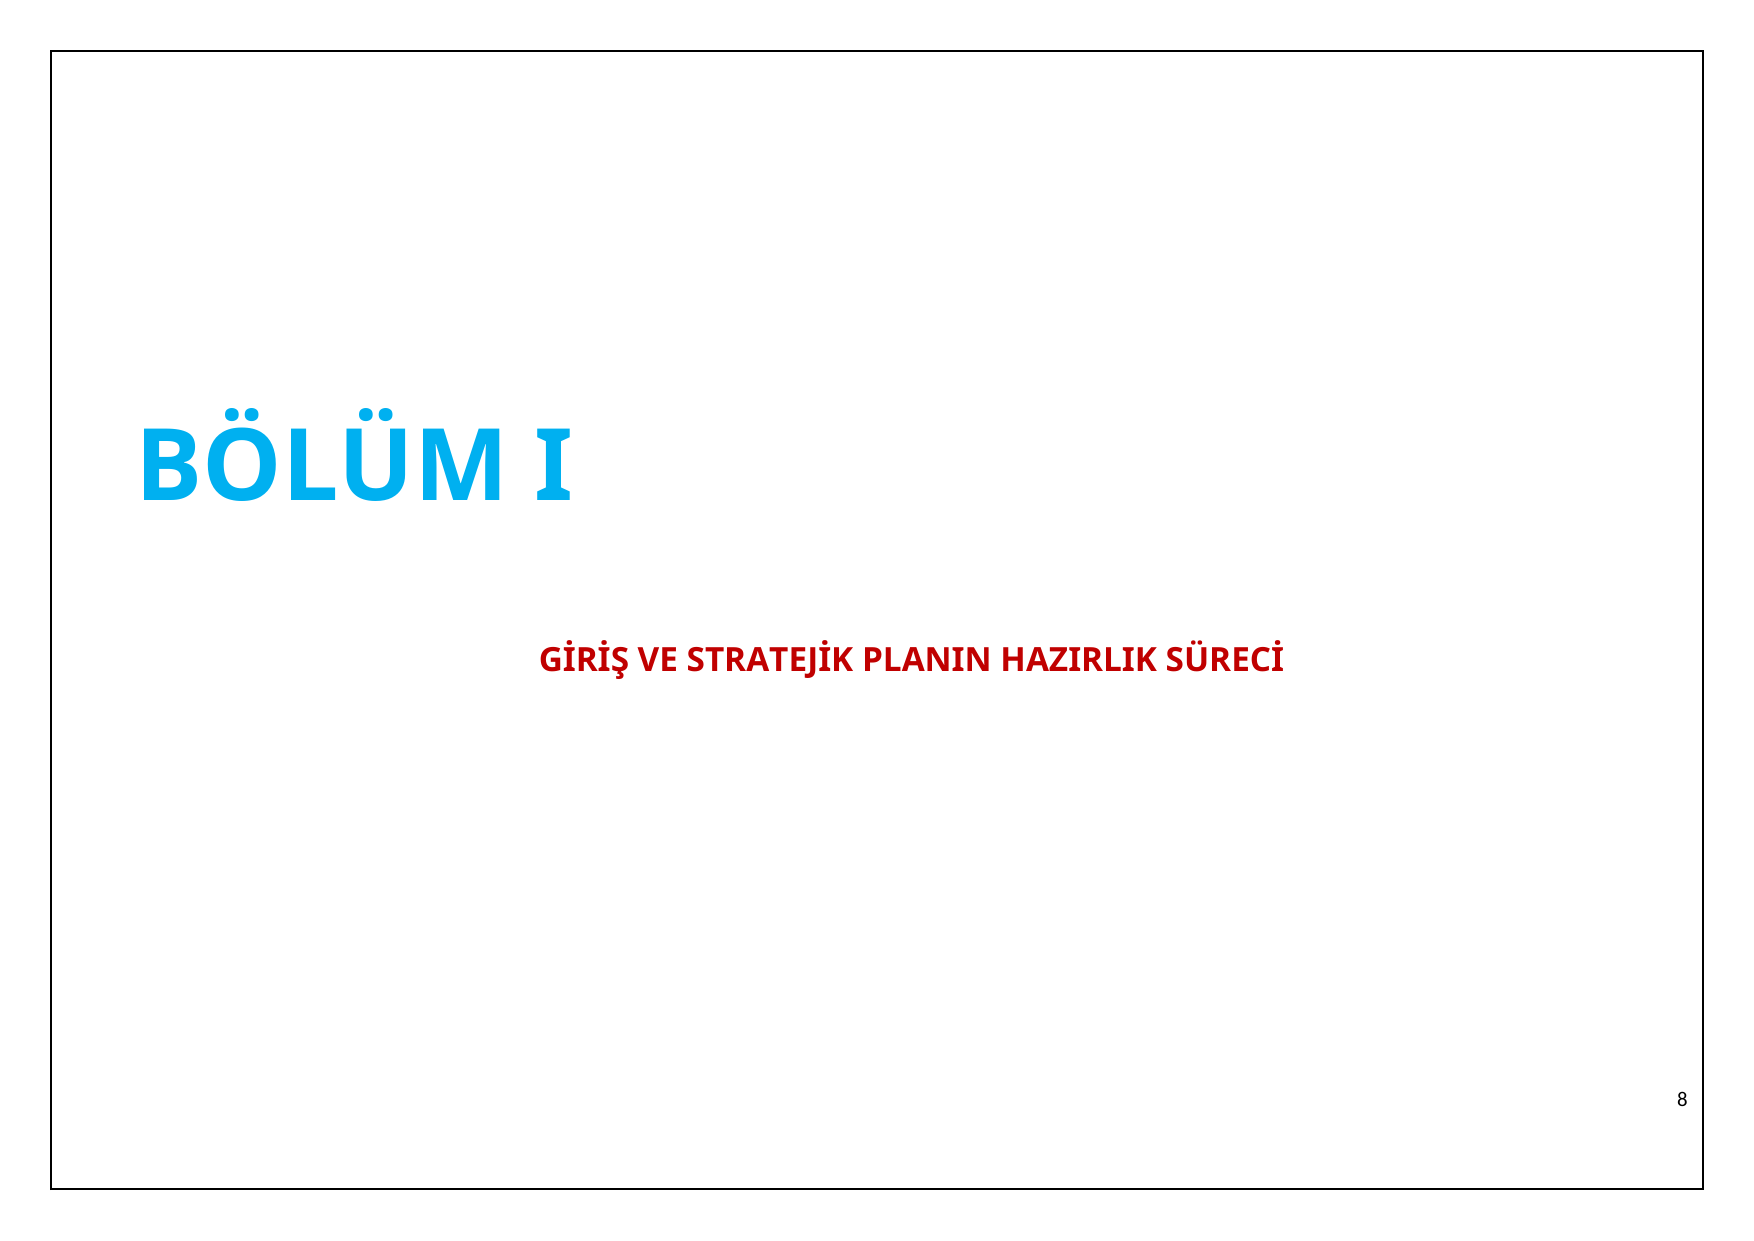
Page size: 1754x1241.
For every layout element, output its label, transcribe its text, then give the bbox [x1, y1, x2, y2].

subtitle BÖLÜM I [135, 394, 1687, 530]
subtitle GİRİŞ VE STRATEJİK PLANIN HAZIRLIK SÜRECİ [135, 636, 1687, 681]
